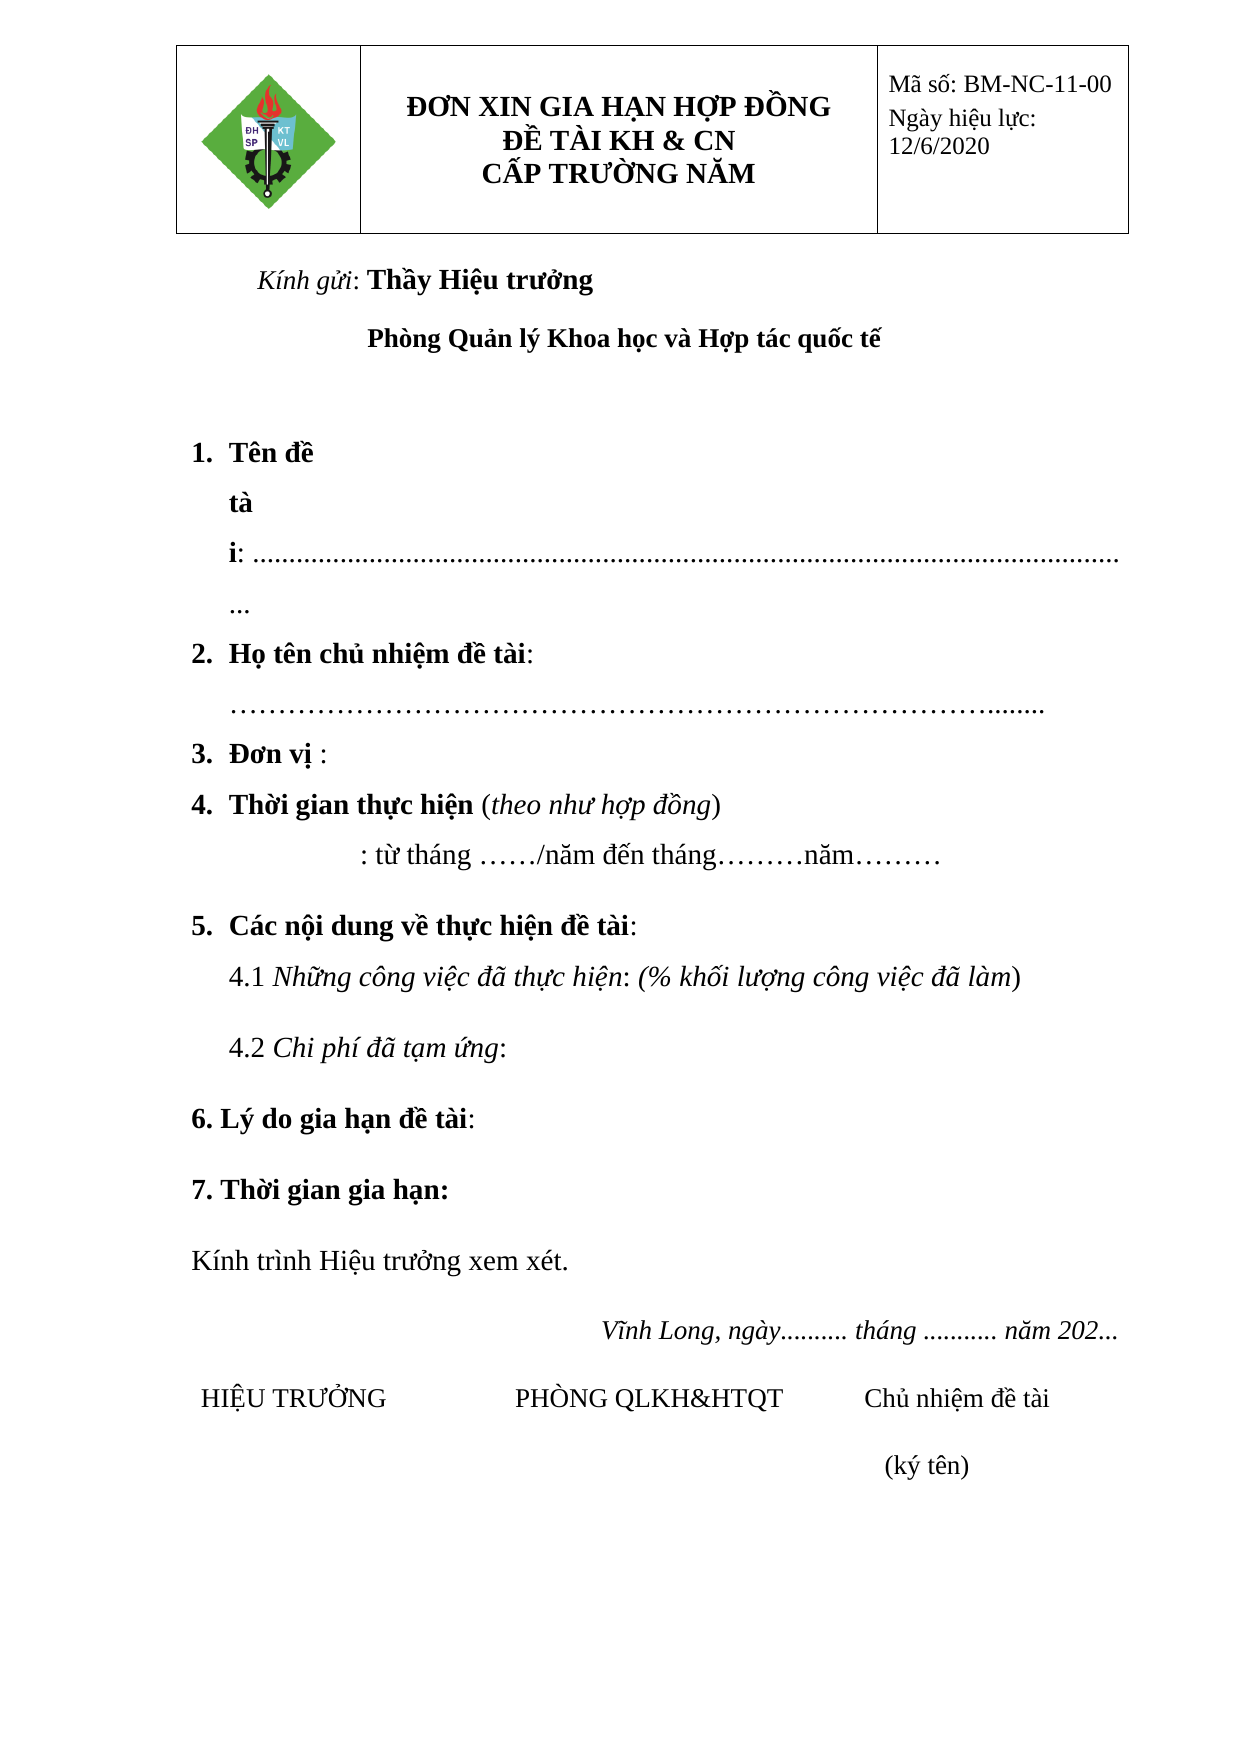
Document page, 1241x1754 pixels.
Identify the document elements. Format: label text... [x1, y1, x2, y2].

text HIỆU TRƯỞNG PHÒNG QLKH&HTQT Chủ nhiệm đề tài [153, 1382, 1121, 1413]
text 7. Thời gian gia hạn: [191, 1172, 1121, 1206]
list Họ tên chủ nhiệm đề tài: ……………………………………………………………………........ [191, 636, 1121, 720]
text : từ tháng ……/năm đến tháng………năm……… [228, 837, 1121, 871]
text Phòng Quản lý Khoa học và Hợp tác quốc tế [257, 322, 1121, 353]
picture [201, 74, 336, 209]
text Kính gửi: Thầy Hiệu trưởng [257, 262, 1121, 296]
list Các nội dung về thực hiện đề tài: [191, 908, 1121, 942]
text Kính trình Hiệu trưởng xem xét. [191, 1243, 1121, 1277]
text 4.1 Những công việc đã thực hiện: (% khối lượng công việc đã làm) [228, 959, 1121, 992]
text Vĩnh Long, ngày.......... tháng ........... năm 202... [191, 1314, 1121, 1346]
list Tên đề tài: .......................................................................................................................... [191, 435, 1121, 619]
text 6. Lý do gia hạn đề tài: [191, 1101, 1121, 1134]
text 4.2 Chi phí đã tạm ứng: [228, 1030, 1121, 1063]
list Đơn vị : [191, 737, 1121, 770]
list Thời gian thực hiện (theo như hợp đồng) [191, 787, 1121, 821]
text (ký tên) [678, 1449, 1121, 1481]
